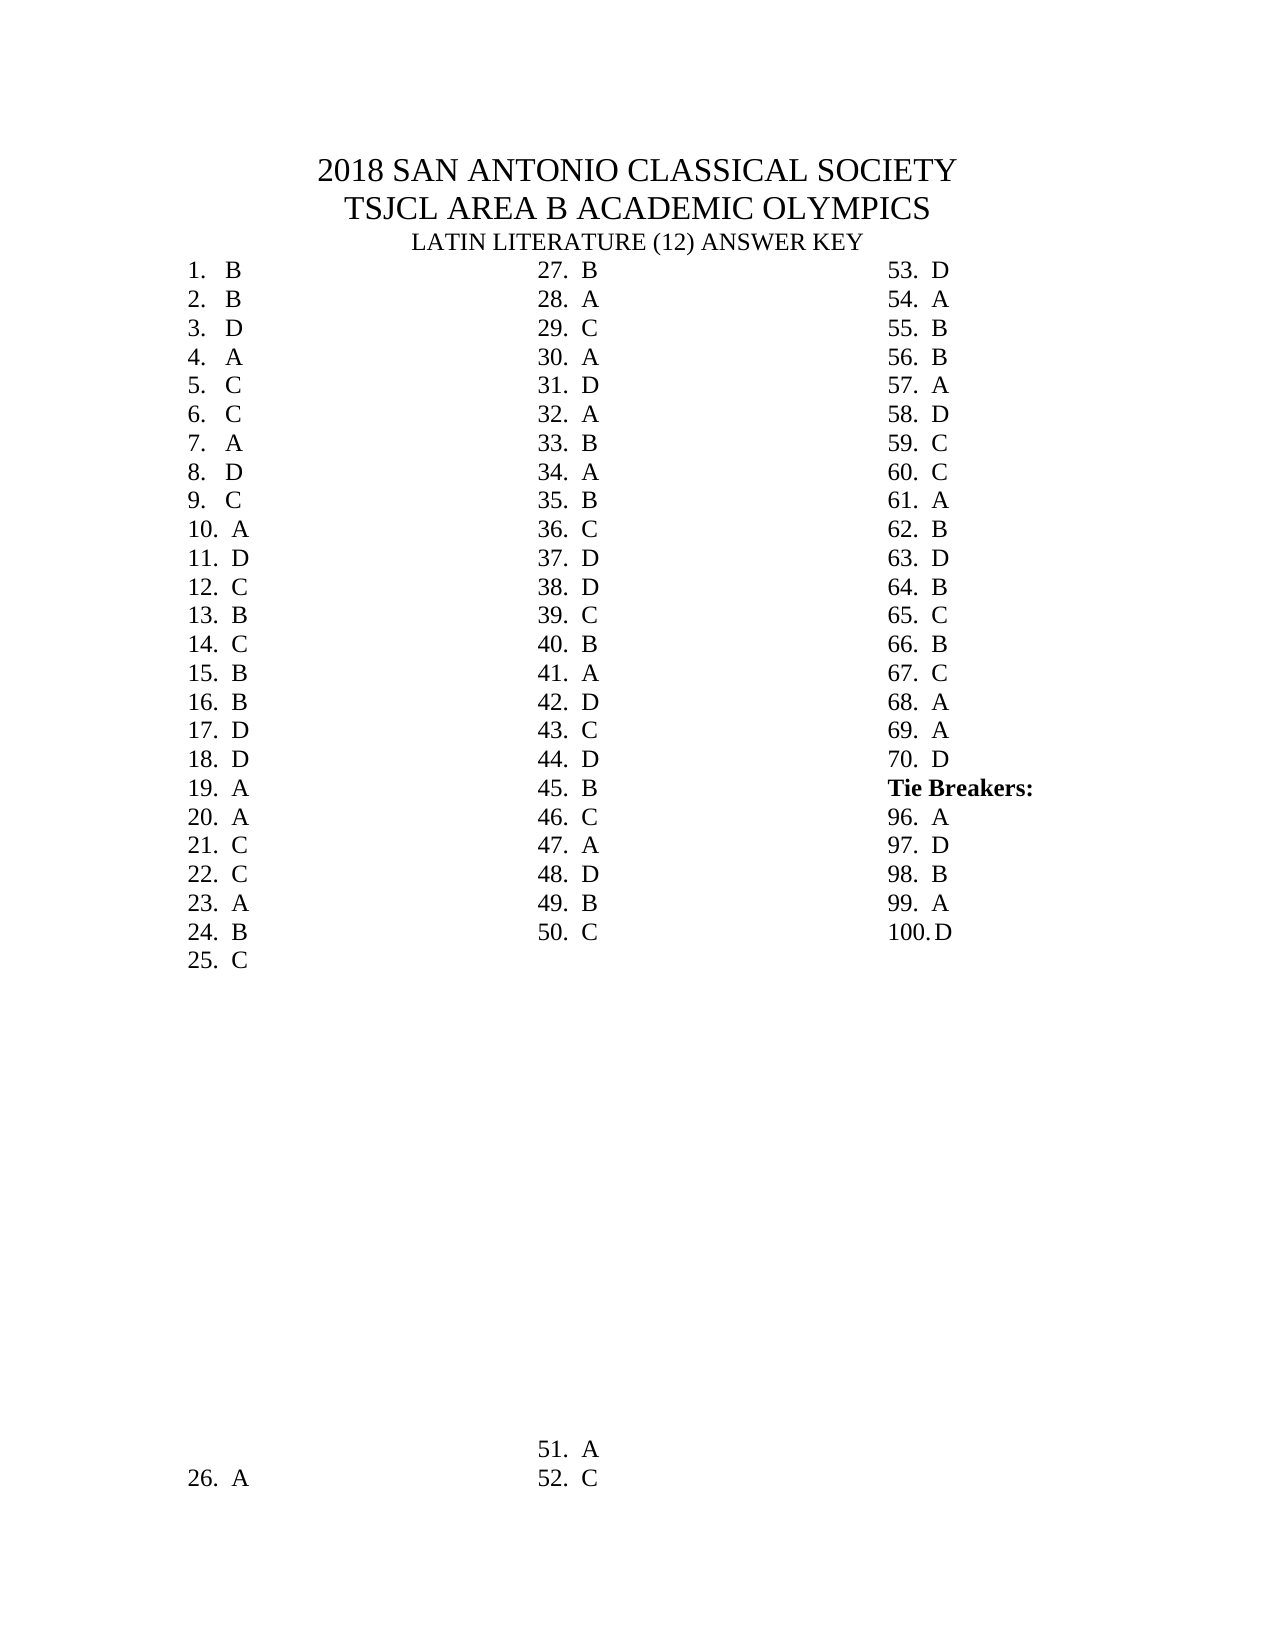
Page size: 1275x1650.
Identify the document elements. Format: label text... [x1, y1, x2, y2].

list A [537, 342, 775, 370]
list B [537, 485, 775, 514]
list D [537, 744, 775, 773]
list C [887, 600, 1125, 629]
list A [887, 715, 1125, 744]
list A [537, 284, 775, 313]
list C [537, 313, 775, 342]
list D [537, 370, 775, 399]
list D [887, 255, 1125, 284]
list C [537, 802, 775, 830]
list C [537, 917, 775, 945]
text TSJCL AREA B ACADEMIC OLYMPICS [150, 188, 1125, 227]
list D [537, 687, 775, 715]
list C [187, 859, 425, 888]
list C [537, 514, 775, 543]
list C [887, 428, 1125, 457]
list B [187, 600, 425, 629]
list B [537, 629, 775, 658]
list A [887, 284, 1125, 313]
list D [887, 399, 1125, 428]
list D [537, 543, 775, 572]
list A [887, 485, 1125, 514]
list C [537, 1463, 775, 1492]
list D [537, 572, 775, 600]
list D [187, 744, 425, 773]
list A [537, 830, 775, 859]
list A [187, 773, 425, 802]
list B [187, 658, 425, 687]
list B [187, 284, 425, 313]
list C [537, 715, 775, 744]
list C [887, 658, 1125, 687]
list A [187, 888, 425, 917]
list B [887, 859, 1125, 888]
list D [187, 543, 425, 572]
list A [187, 342, 425, 370]
list A [187, 514, 425, 543]
list D [187, 457, 425, 485]
list B [537, 773, 775, 802]
text 2018 SAN ANTONIO CLASSICAL SOCIETY [150, 150, 1125, 188]
list C [187, 370, 425, 399]
list A [537, 1434, 775, 1463]
list A [887, 687, 1125, 715]
list A [187, 802, 425, 830]
list C [537, 600, 775, 629]
list C [187, 629, 425, 658]
list C [187, 572, 425, 600]
list A [537, 457, 775, 485]
list A [887, 802, 1125, 830]
list A [887, 370, 1125, 399]
list C [187, 945, 425, 974]
list B [887, 342, 1125, 370]
list B [537, 255, 775, 284]
list B [537, 428, 775, 457]
list B [187, 917, 425, 945]
list B [537, 888, 775, 917]
list B [887, 514, 1125, 543]
list A [887, 888, 1125, 917]
list D [887, 543, 1125, 572]
list D [887, 830, 1125, 859]
list A [537, 658, 775, 687]
list C [887, 457, 1125, 485]
text Tie Breakers: [887, 773, 1125, 802]
list B [887, 313, 1125, 342]
list D [187, 313, 425, 342]
text LATIN LITERATURE (12) ANSWER KEY [150, 227, 1125, 255]
list D [187, 715, 425, 744]
list A [187, 428, 425, 457]
list B [887, 629, 1125, 658]
list A [187, 1463, 425, 1492]
list D [887, 917, 1125, 945]
list B [887, 572, 1125, 600]
list C [187, 485, 425, 514]
list D [887, 744, 1125, 773]
list B [187, 255, 425, 284]
list D [537, 859, 775, 888]
list A [537, 399, 775, 428]
list C [187, 830, 425, 859]
list B [187, 687, 425, 715]
list C [187, 399, 425, 428]
